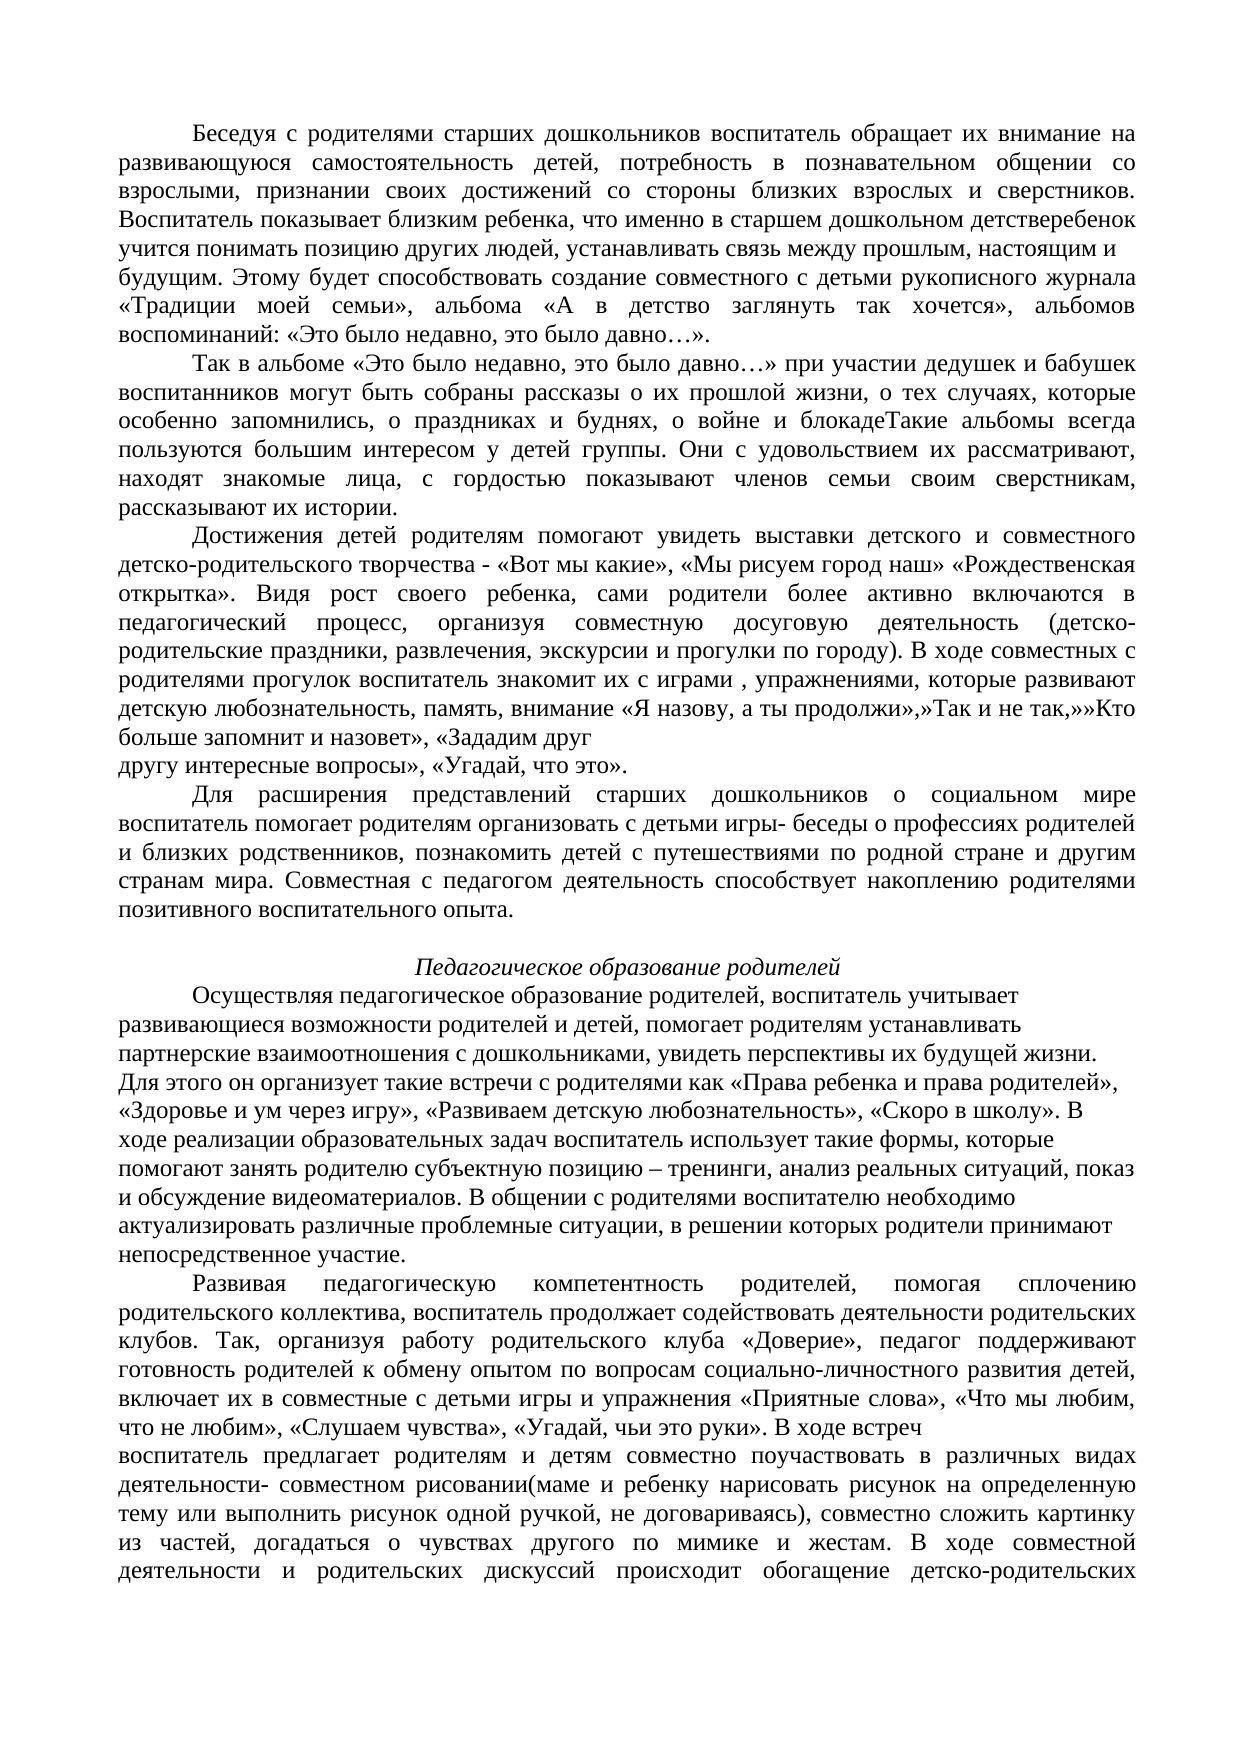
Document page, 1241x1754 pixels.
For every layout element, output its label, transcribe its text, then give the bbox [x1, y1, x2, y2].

text Для расширения представлений старших дошкольников о социальном мире воспитатель помогает родителям организовать с детьми игры- беседы о профессиях родителей и близких родственников, познакомить детей с путешествиями по родной стране и другим странам мира. Совместная с педагогом деятельность способствует накоплению родителями позитивного воспитательного опыта. [118, 779, 1137, 923]
text Развивая педагогическую компетентность родителей, помогая сплочению родительского коллектива, воспитатель продолжает содействовать деятельности родительских клубов. Так, организуя работу родительского клуба «Доверие», педагог поддерживают готовность родителей к обмену опытом по вопросам социально-личностного развития детей, включает их в совместные с детьми игры и упражнения «Приятные слова», «Что мы любим, что не любим», «Слушаем чувства», «Угадай, чьи это руки». В ходе встреч [118, 1268, 1137, 1441]
text Беседуя с родителями старших дошкольников воспитатель обращает их внимание на развивающуюся самостоятельность детей, потребность в познавательном общении со взрослыми, признании своих достижений со стороны близких взрослых и сверстников. Воспитатель показывает близким ребенка, что именно в старшем дошкольном детстверебенок учится понимать позицию других людей, устанавливать связь между прошлым, настоящим и [118, 118, 1137, 262]
text Так в альбоме «Это было недавно, это было давно…» при участии дедушек и бабушек воспитанников могут быть собраны рассказы о их прошлой жизни, о тех случаях, которые особенно запомнились, о праздниках и буднях, о войне и блокадеТакие альбомы всегда пользуются большим интересом у детей группы. Они с удовольствием их рассматривают, находят знакомые лица, с гордостью показывают членов семьи своим сверстникам, рассказывают их истории. [118, 348, 1137, 521]
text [118, 1441, 1137, 1584]
text будущим. Этому будет способствовать создание совместного с детьми рукописного журнала «Традиции моей семьи», альбома «А в детство заглянуть так хочется», альбомов воспоминаний: «Это было недавно, это было давно…». [118, 262, 1137, 348]
text другу интересные вопросы», «Угадай, что это». [118, 751, 1137, 779]
text Осуществляя педагогическое образование родителей, воспитатель учитывает развивающиеся возможности родителей и детей, помогает родителям устанавливать партнерские взаимоотношения с дошкольниками, увидеть перспективы их будущей жизни. Для этого он организует такие встречи с родителями как «Права ребенка и права родителей», «Здоровье и ум через игру», «Развиваем детскую любознательность», «Скоро в школу». В ходе реализации образовательных задач воспитатель использует такие формы, которые помогают занять родителю субъектную позицию – тренинги, анализ реальных ситуаций, показ и обсуждение видеоматериалов. В общении с родителями воспитателю необходимо актуализировать различные проблемные ситуации, в решении которых родители принимают непосредственное участие. [118, 981, 1137, 1268]
text Достижения детей родителям помогают увидеть выставки детского и совместного детско-родительского творчества - «Вот мы какие», «Мы рисуем город наш» «Рождественская открытка». Видя рост своего ребенка, сами родители более активно включаются в педагогический процесс, организуя совместную досуговую деятельность (детско-родительские праздники, развлечения, экскурсии и прогулки по городу). В ходе совместных с родителями прогулок воспитатель знакомит их с играми , упражнениями, которые развивают детскую любознательность, память, внимание «Я назову, а ты продолжи»,»Так и не так,»»Кто больше запомнит и назовет», «Зададим друг [118, 521, 1137, 751]
text Педагогическое образование родителей [118, 952, 1137, 981]
